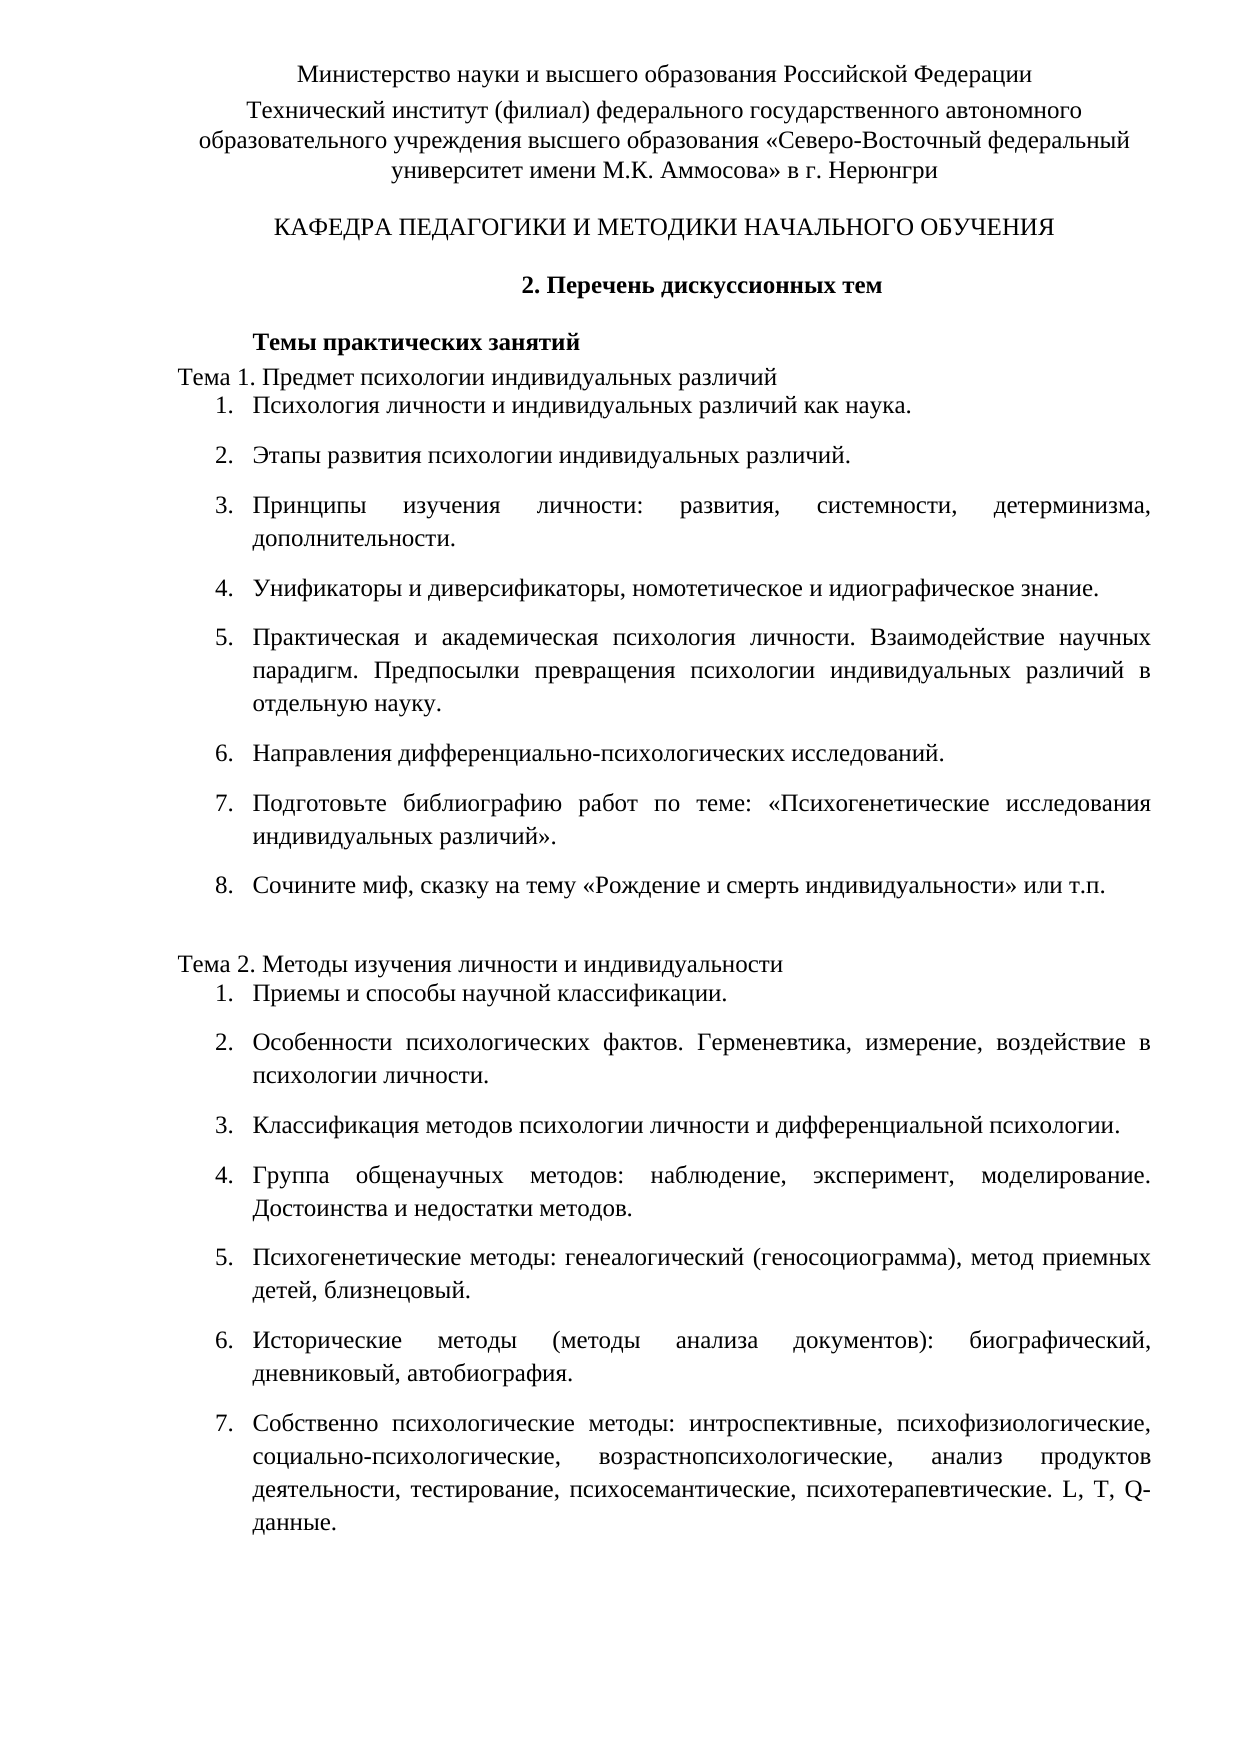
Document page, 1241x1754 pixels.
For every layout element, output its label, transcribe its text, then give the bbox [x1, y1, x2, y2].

text Тема 2. Методы изучения личности и индивидуальности [177, 949, 1152, 978]
text Тема 1. Предмет психологии индивидуальных различий [177, 362, 1152, 391]
list Группа общенаучных методов: наблюдение, эксперимент, моделирование. Достоинства и недостатки методов. [215, 1160, 1152, 1222]
text Министерство науки и высшего образования Российской Федерации [177, 59, 1152, 88]
list Подготовьте библиографию работ по теме: «Психогенетические исследования индивидуальных различий». [215, 788, 1152, 849]
list Приемы и способы научной классификации. [215, 978, 1152, 1006]
text Темы практических занятий [177, 327, 1152, 356]
list Унификаторы и диверсификаторы, номотетическое и идиографическое знание. [215, 573, 1152, 601]
list Классификация методов психологии личности и дифференциальной психологии. [215, 1110, 1152, 1139]
text КАФЕДРА ПЕДАГОГИКИ И МЕТОДИКИ НАЧАЛЬНОГО ОБУЧЕНИЯ [177, 212, 1152, 241]
text Технический институт (филиал) федерального государственного автономного образовательного учреждения высшего образования «Северо-Восточный федеральный университет имени М.К. Аммосова» в г. Нерюнгри [177, 94, 1152, 184]
list Психология личности и индивидуальных различий как наука. [215, 391, 1152, 419]
list Собственно психологические методы: интроспективные, психофизиологические, социально-психологические, возрастнопсихологические, анализ продуктов деятельности, тестирование, психосемантические, психотерапевтические. L, T, Q-данные. [215, 1408, 1152, 1536]
list Направления дифференциально-психологических исследований. [215, 738, 1152, 767]
list Психогенетические методы: генеалогический (геносоциограмма), метод приемных детей, близнецовый. [215, 1242, 1152, 1304]
list Практическая и академическая психология личности. Взаимодействие научных парадигм. Предпосылки превращения психологии индивидуальных различий в отдельную науку. [215, 622, 1152, 717]
list 2. Перечень дискуссионных тем [252, 270, 1152, 299]
list Исторические методы (методы анализа документов): биографический, дневниковый, автобиография. [215, 1325, 1152, 1387]
list Этапы развития психологии индивидуальных различий. [215, 440, 1152, 469]
list Сочините миф, сказку на тему «Рождение и смерть индивидуальности» или т.п. [215, 871, 1152, 899]
list Особенности психологических фактов. Герменевтика, измерение, воздействие в психологии личности. [215, 1027, 1152, 1089]
list Принципы изучения личности: развития, системности, детерминизма, дополнительности. [215, 490, 1152, 552]
